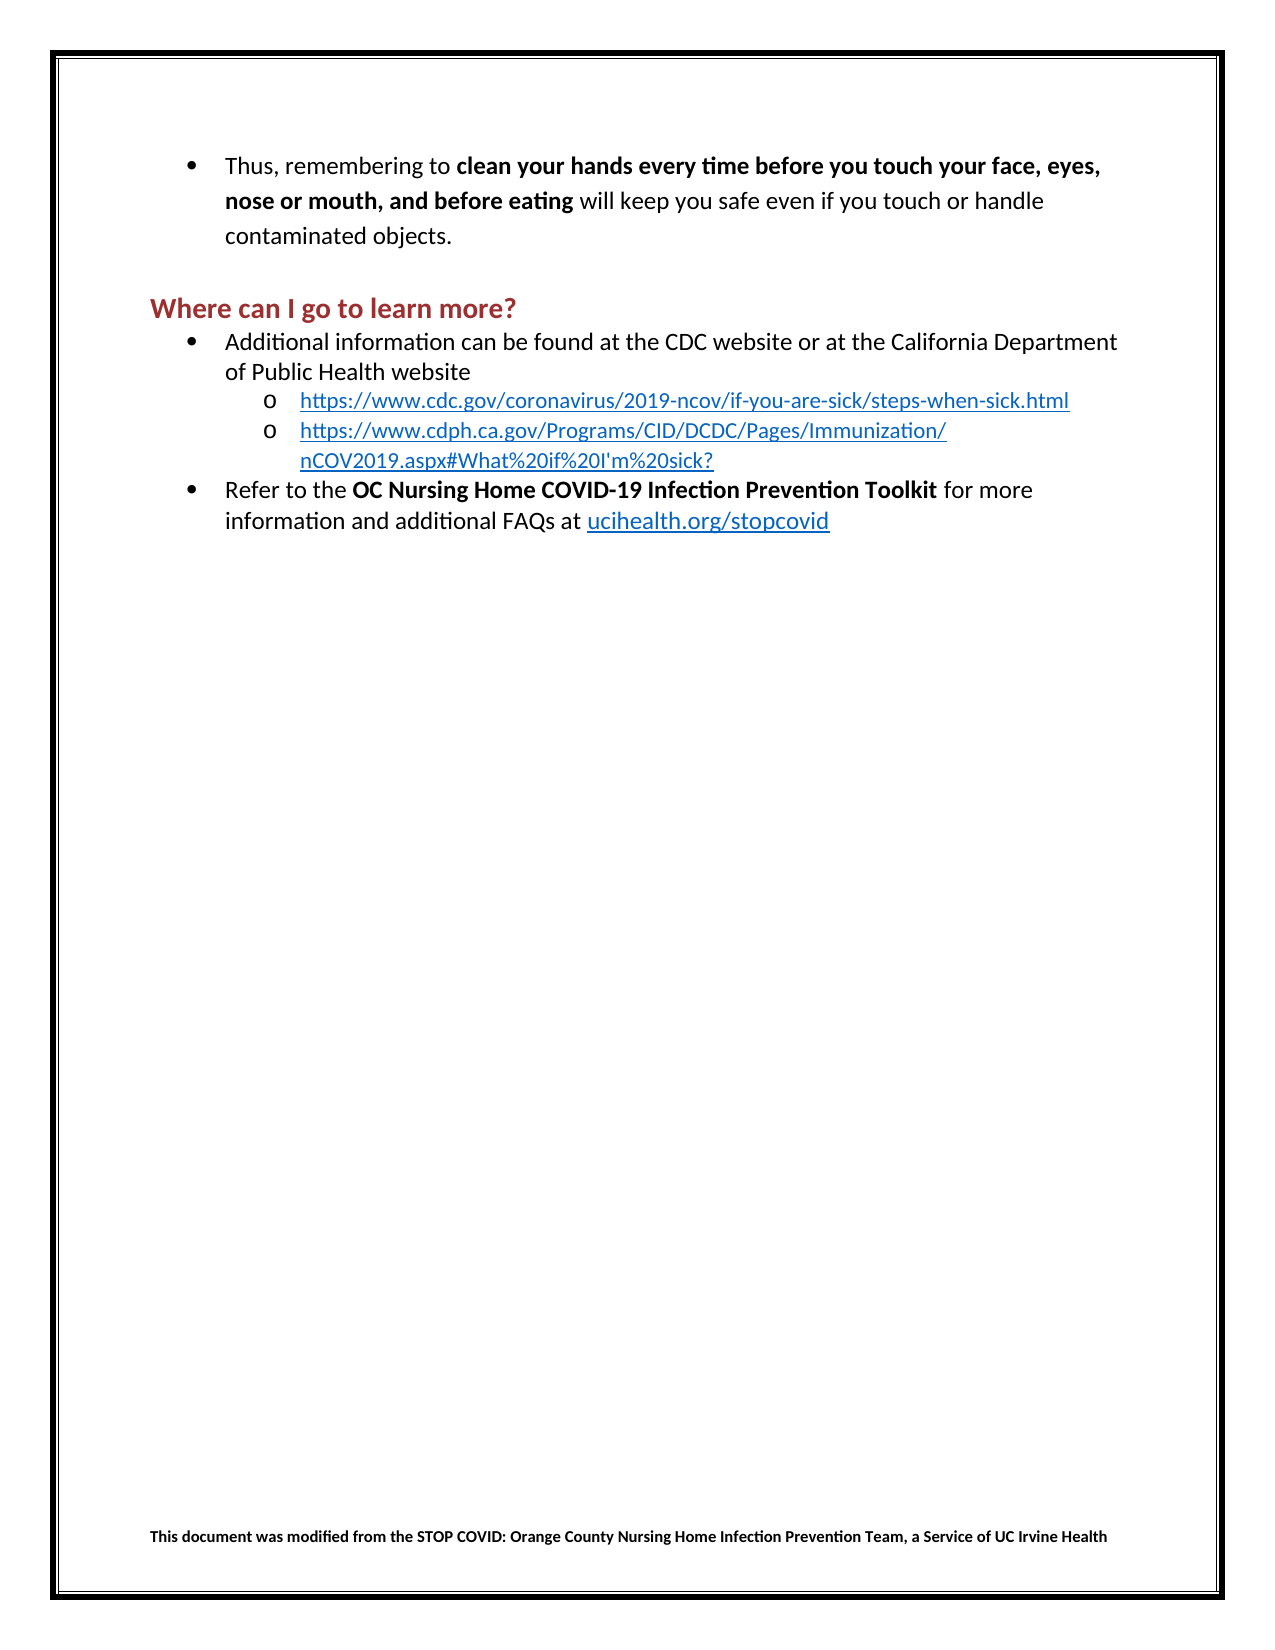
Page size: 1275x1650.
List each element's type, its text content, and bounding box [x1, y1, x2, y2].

list https://www.cdc.gov/coronavirus/2019-ncov/if-you-are-sick/steps-when-sick.html [262, 387, 1125, 416]
list Thus, remembering to clean your hands every time before you touch your face, eyes, nose or mouth, and before eating will keep you safe even if you touch or handle contaminated objects. [187, 150, 1125, 251]
list https://www.cdph.ca.gov/Programs/CID/DCDC/Pages/Immunization/nCOV2019.aspx#What%20if%20I'm%20sick? [262, 416, 1125, 474]
list Refer to the OC Nursing Home COVID-19 Infection Prevention Toolkit for more information and additional FAQs at ucihealth.org/stopcovid [187, 474, 1125, 535]
list Additional information can be found at the CDC website or at the California Department of Public Health website [187, 326, 1125, 387]
text Where can I go to learn more? [150, 290, 1125, 326]
